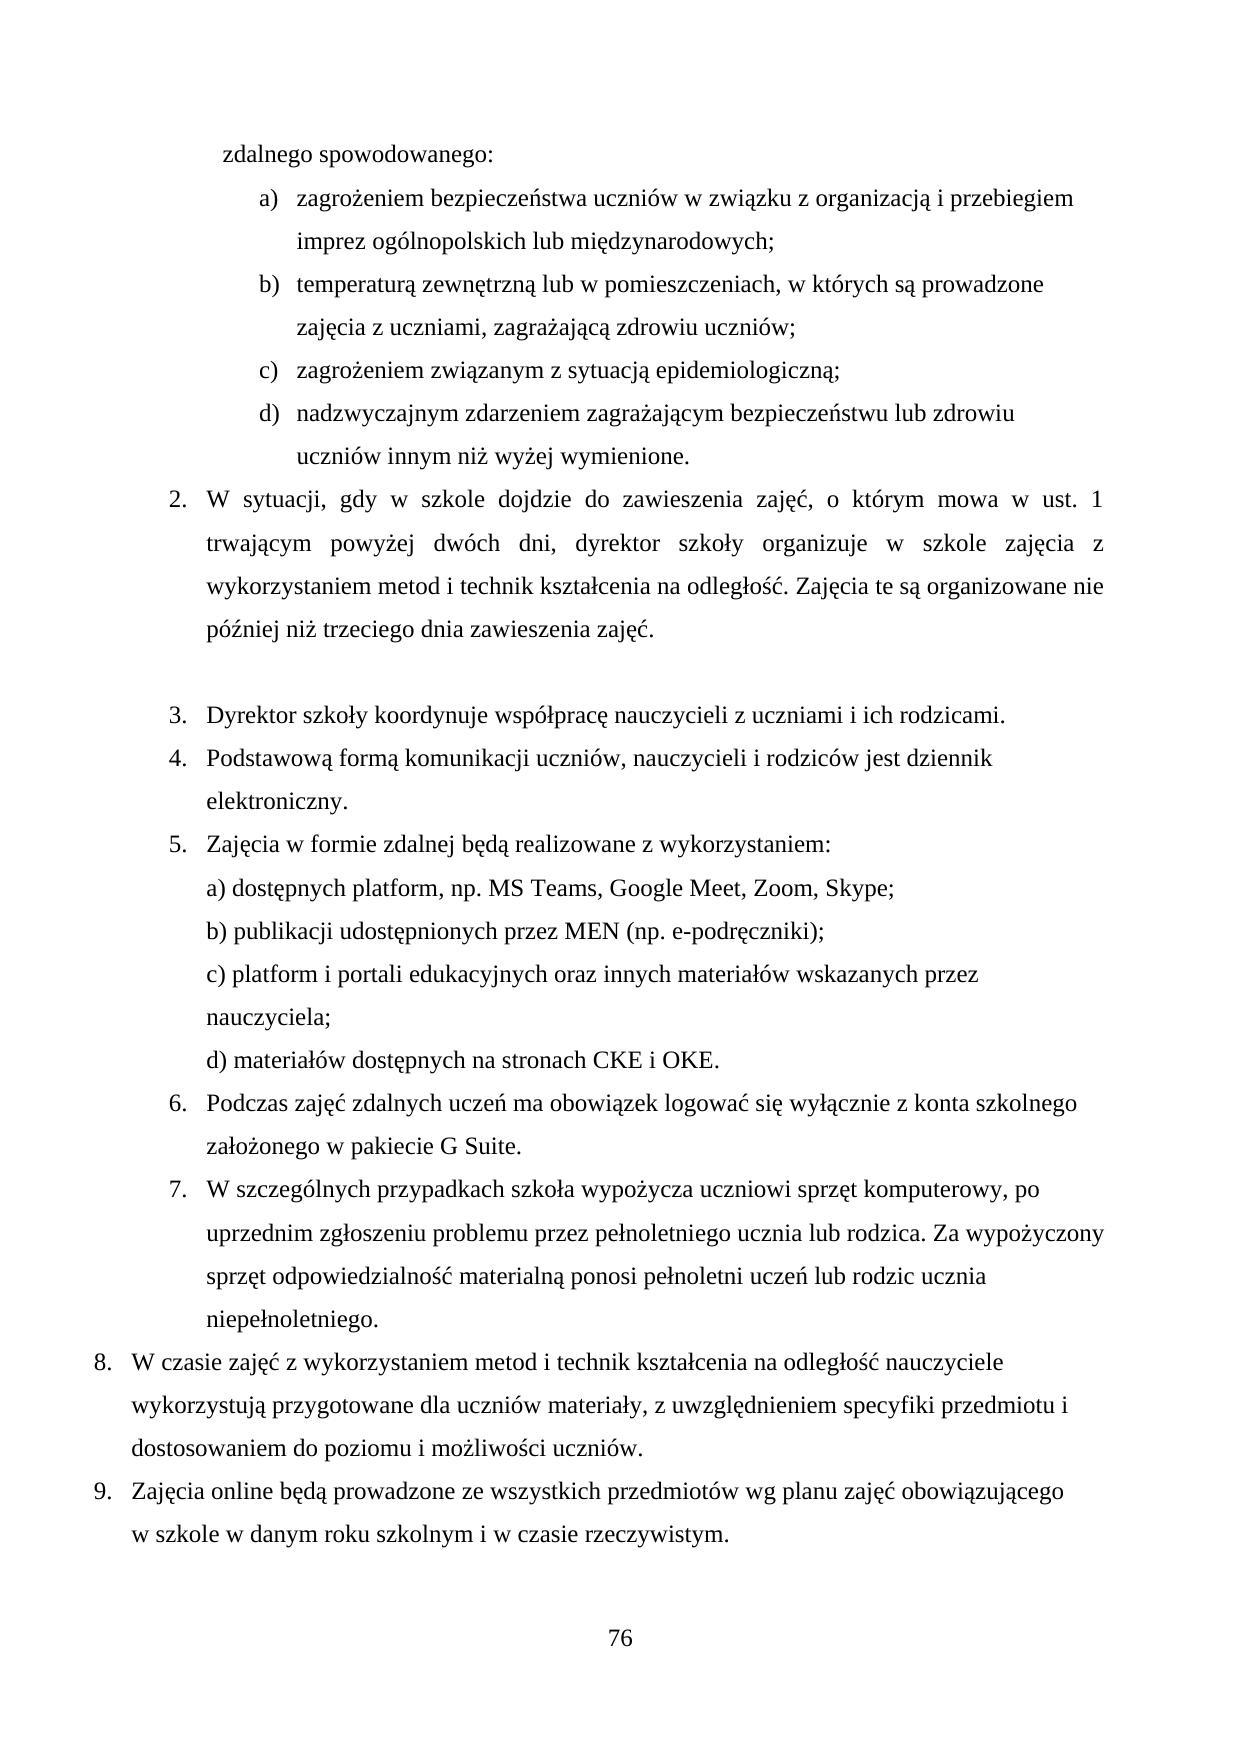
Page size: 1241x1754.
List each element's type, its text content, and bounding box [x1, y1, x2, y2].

list Zajęcia w formie zdalnej będą realizowane z wykorzystaniem: a) dostępnych platform, np. MS Teams, Google Meet, Zoom, Skype; b) publikacji udostępnionych przez MEN (np. e-podręczniki); c) platform i portali edukacyjnych oraz innych materiałów wskazanych przez nauczyciela; d) materiałów dostępnych na stronach CKE i OKE. [169, 829, 1105, 1074]
list zagrożeniem bezpieczeństwa uczniów w związku z organizacją i przebiegiem imprez ogólnopolskich lub międzynarodowych; [259, 183, 1105, 254]
list W czasie zajęć z wykorzystaniem metod i technik kształcenia na odległość nauczyciele wykorzystują przygotowane dla uczniów materiały, z uwzględnieniem specyfiki przedmiotu i dostosowaniem do poziomu i możliwości uczniów. [94, 1347, 1105, 1462]
list temperaturą zewnętrzną lub w pomieszczeniach, w których są prowadzone zajęcia z uczniami, zagrażającą zdrowiu uczniów; [259, 269, 1105, 341]
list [185, 139, 1105, 168]
list Podczas zajęć zdalnych uczeń ma obowiązek logować się wyłącznie z konta szkolnego założonego w pakiecie G Suite. [169, 1088, 1105, 1160]
list Dyrektor szkoły koordynuje współpracę nauczycieli z uczniami i ich rodzicami. [169, 700, 1105, 729]
list Zajęcia online będą prowadzone ze wszystkich przedmiotów wg planu zajęć obowiązującego w szkole w danym roku szkolnym i w czasie rzeczywistym. [94, 1476, 1105, 1548]
list W szczególnych przypadkach szkoła wypożycza uczniowi sprzęt komputerowy, po uprzednim zgłoszeniu problemu przez pełnoletniego ucznia lub rodzica. Za wypożyczony sprzęt odpowiedzialność materialną ponosi pełnoletni uczeń lub rodzic ucznia niepełnoletniego. [169, 1174, 1105, 1333]
list Podstawową formą komunikacji uczniów, nauczycieli i rodziców jest dziennik elektroniczny. [169, 743, 1105, 815]
list nadzwyczajnym zdarzeniem zagrażającym bezpieczeństwu lub zdrowiu uczniów innym niż wyżej wymienione. [259, 398, 1105, 470]
list zagrożeniem związanym z sytuacją epidemiologiczną; [259, 355, 1105, 384]
list W sytuacji, gdy w szkole dojdzie do zawieszenia zajęć, o którym mowa w ust. 1 trwającym powyżej dwóch dni, dyrektor szkoły organizuje w szkole zajęcia z wykorzystaniem metod i technik kształcenia na odległość. Zajęcia te są organizowane nie później niż trzeciego dnia zawieszenia zajęć. [169, 484, 1105, 643]
